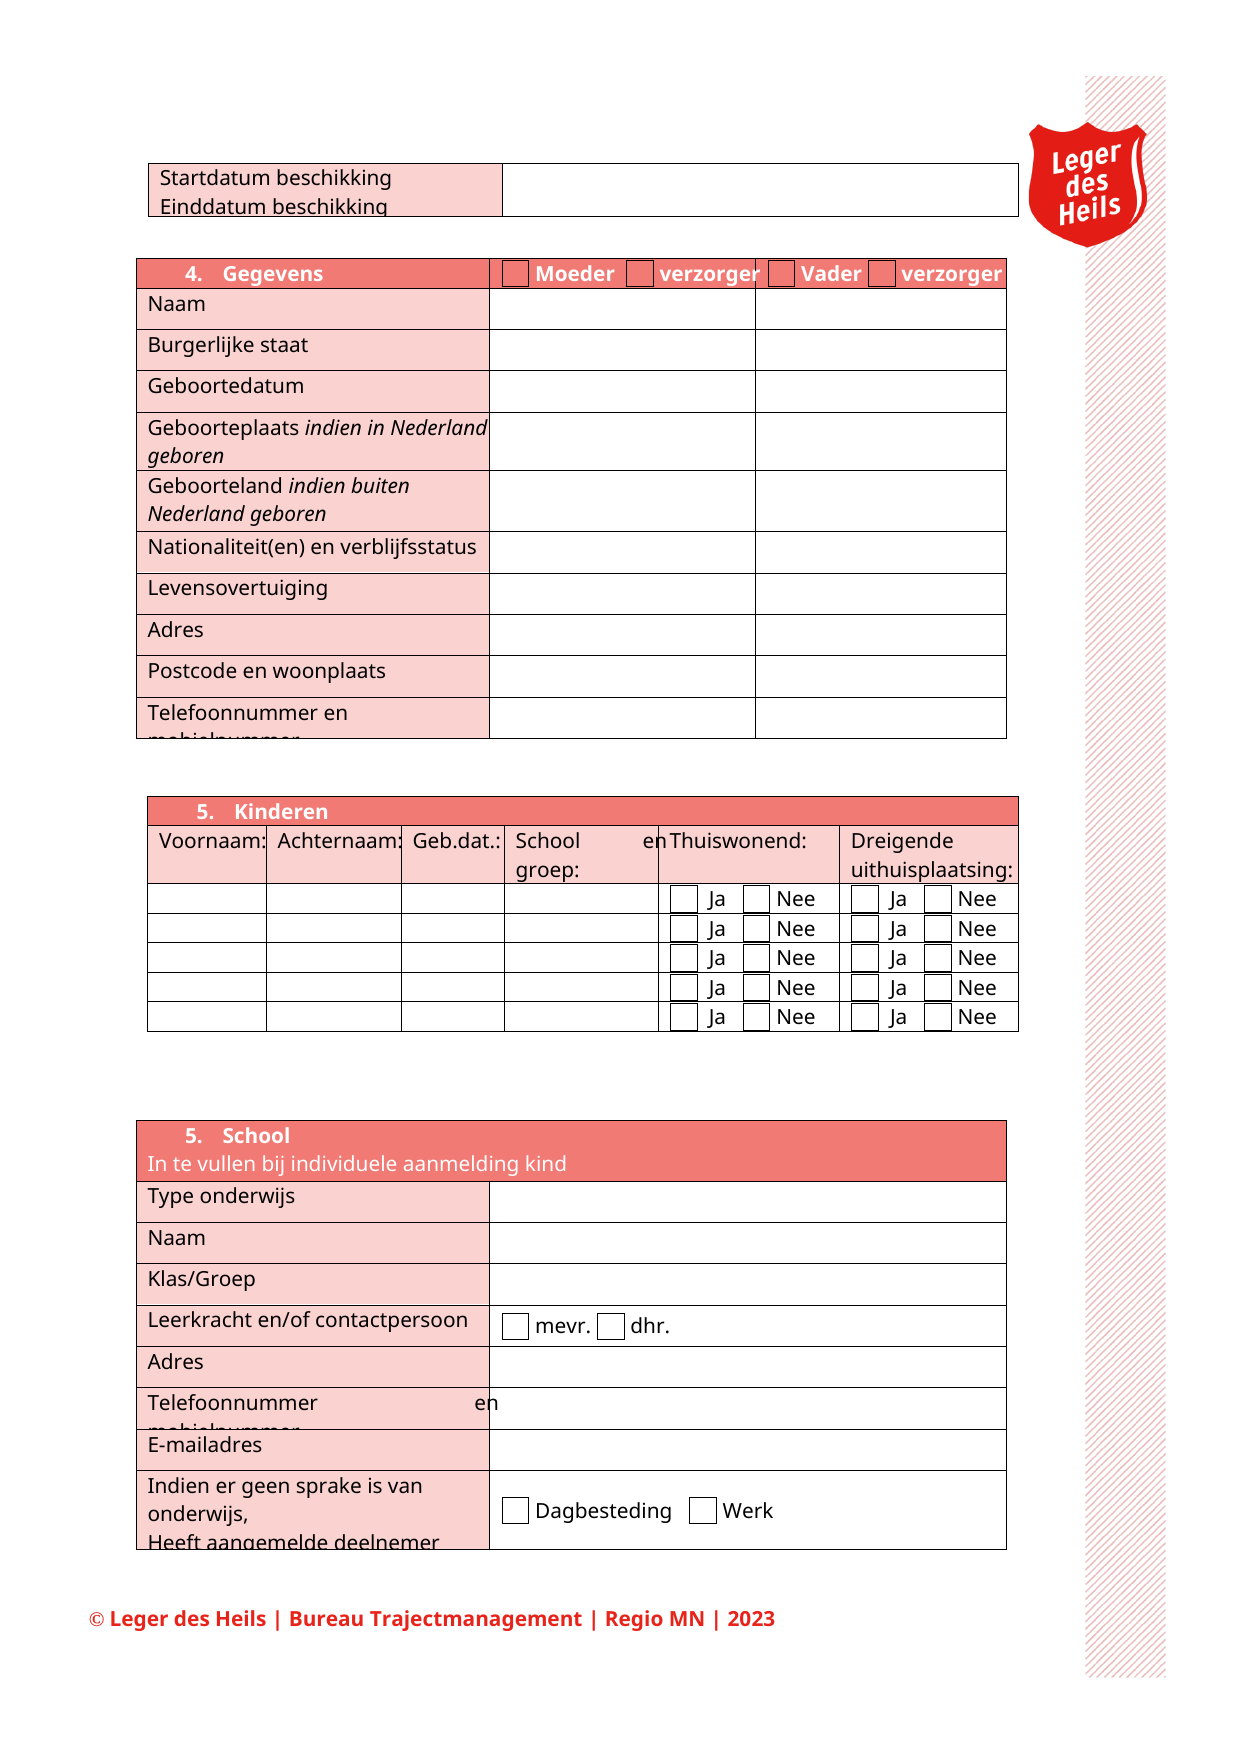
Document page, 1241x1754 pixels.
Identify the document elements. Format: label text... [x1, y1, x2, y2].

table_cell [756, 532, 1006, 572]
table_cell Thuiswonend: [659, 826, 839, 883]
table_cell [505, 1002, 658, 1031]
table_cell Dagbesteding Werk [490, 1471, 1006, 1549]
table_cell [490, 1223, 1006, 1263]
table_cell [267, 973, 401, 1001]
table_cell [402, 1002, 504, 1031]
table_cell [756, 698, 1006, 738]
table_cell [756, 330, 1006, 370]
table_cell [505, 943, 658, 972]
table_cell [267, 884, 401, 913]
table_cell [402, 943, 504, 972]
table_cell [148, 914, 266, 942]
table_cell [505, 884, 658, 913]
table_cell Ja Nee [659, 1002, 839, 1031]
table_cell [490, 413, 755, 470]
table_cell Type onderwijs [137, 1182, 489, 1222]
table_cell Achternaam: [267, 826, 401, 883]
table_cell [490, 1430, 1006, 1470]
table_cell [490, 532, 755, 572]
table_cell Ja Nee [840, 1002, 1018, 1031]
table_cell [490, 330, 755, 370]
table_cell Voornaam: [148, 826, 266, 883]
table_cell [148, 884, 266, 913]
table_cell [756, 471, 1006, 531]
table_cell Geb.dat.: [402, 826, 504, 883]
table_cell [490, 615, 755, 655]
table_cell [267, 914, 401, 942]
table_cell Geboorteplaats indien in Nederland geboren [137, 413, 489, 470]
table_header Kinderen [148, 797, 1018, 825]
table_cell [490, 471, 755, 531]
table_cell [756, 371, 1006, 412]
table_cell [490, 1182, 1006, 1222]
table_cell [148, 943, 266, 972]
table_cell Indien er geen sprake is van onderwijs, Heeft aangemelde deelnemer dagbesteding? [137, 1471, 489, 1549]
table_cell mevr. dhr. [490, 1306, 1006, 1346]
table_cell Telefoonnummer en mobielnummer [137, 698, 489, 738]
table_cell [756, 289, 1006, 329]
table_cell Ja Nee [840, 973, 1018, 1001]
table_cell Naam [137, 289, 489, 329]
table_cell Startdatum beschikking Einddatum beschikking [149, 164, 502, 216]
table_cell Geboorteland indien buiten Nederland geboren [137, 471, 489, 531]
table_cell [490, 574, 755, 614]
table_cell Ja Nee [840, 914, 1018, 942]
table_header Gegevens ouders/verzorgers [137, 259, 489, 288]
table_cell E-mailadres [137, 1430, 489, 1470]
table_cell [148, 973, 266, 1001]
table_cell Postcode en woonplaats [137, 656, 489, 697]
table_cell Burgerlijke staat [137, 330, 489, 370]
table_cell [505, 914, 658, 942]
picture [1028, 71, 1174, 1683]
table_cell [148, 1002, 266, 1031]
table_cell Leerkracht en/of contactpersoon [137, 1306, 489, 1346]
table_cell Naam [137, 1223, 489, 1263]
table_header Vader verzorger [756, 259, 1006, 288]
table_cell [490, 1264, 1006, 1304]
table_cell Geboortedatum [137, 371, 489, 412]
table_cell Ja Nee [840, 943, 1018, 972]
table_cell [490, 289, 755, 329]
table_cell [490, 656, 755, 697]
table_cell [756, 615, 1006, 655]
table_cell [402, 973, 504, 1001]
table_cell [756, 413, 1006, 470]
table_cell [267, 1002, 401, 1031]
table_cell Dreigende uithuisplaatsing: [840, 826, 1018, 883]
table_cell [490, 1388, 1006, 1429]
table_cell [505, 973, 658, 1001]
table_cell [490, 698, 755, 738]
table_cell Ja Nee [659, 973, 839, 1001]
table_cell [490, 371, 755, 412]
table_cell [267, 943, 401, 972]
table_cell [503, 164, 1018, 216]
table_cell Levensovertuiging [137, 574, 489, 614]
table_header School In te vullen bij individuele aanmelding kind [137, 1121, 1006, 1181]
table_header Moeder verzorger [490, 259, 755, 288]
table_cell Ja Nee [840, 884, 1018, 913]
table_cell [756, 574, 1006, 614]
table_cell [402, 884, 504, 913]
table_cell Adres [137, 1347, 489, 1387]
table_cell Adres [137, 615, 489, 655]
table_cell Ja Nee [659, 914, 839, 942]
table_cell [756, 656, 1006, 697]
table_cell School en groep: [505, 826, 658, 883]
table_cell Ja Nee [659, 884, 839, 913]
table_cell Ja Nee [659, 943, 839, 972]
table_cell [490, 1347, 1006, 1387]
table_cell [402, 914, 504, 942]
table_cell Nationaliteit(en) en verblijfsstatus [137, 532, 489, 572]
table_cell Klas/Groep [137, 1264, 489, 1304]
table_cell Telefoonnummer en mobielnummer [137, 1388, 489, 1429]
